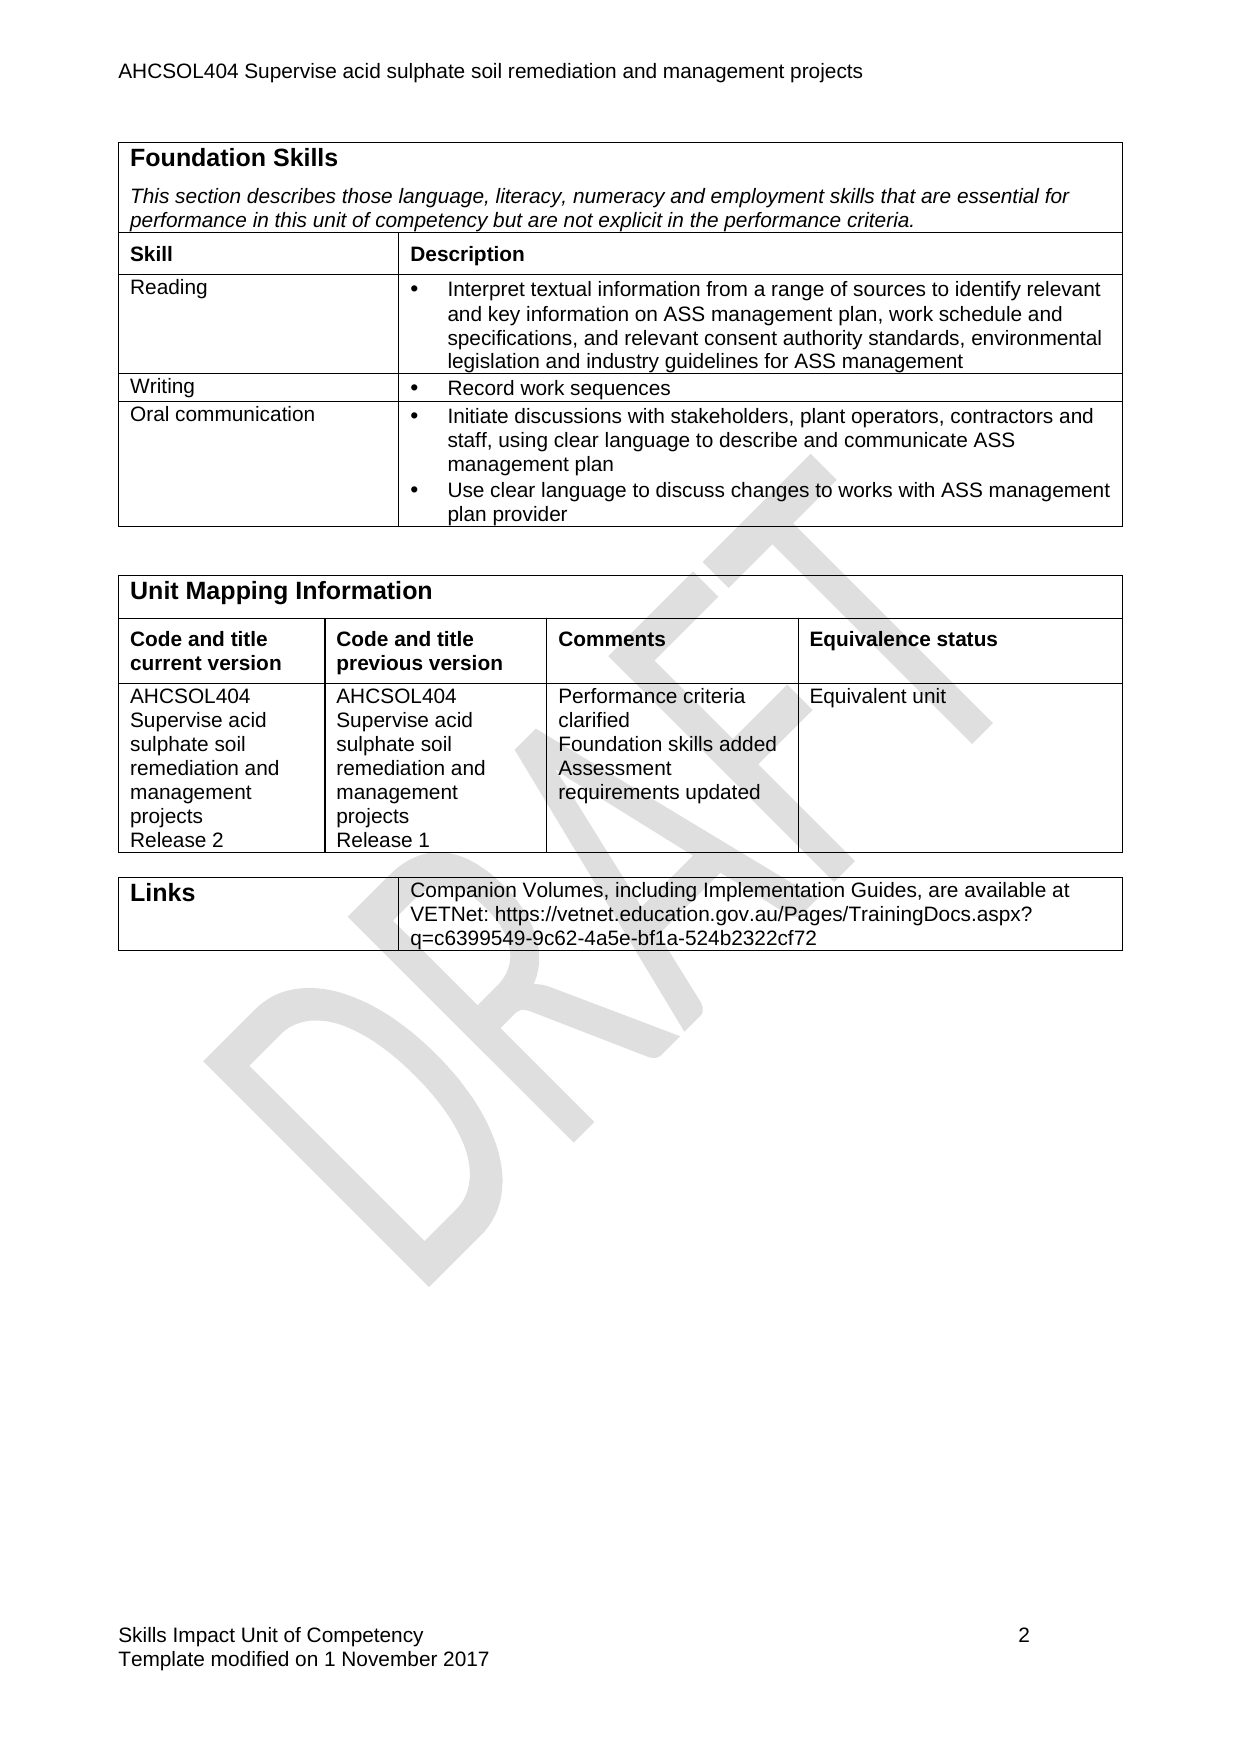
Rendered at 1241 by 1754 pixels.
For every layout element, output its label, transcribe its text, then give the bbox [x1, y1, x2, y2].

table_cell Comments [547, 619, 798, 683]
table_cell Skill [119, 233, 398, 274]
table_cell Description [399, 233, 1122, 274]
table_header Unit Mapping Information [119, 576, 1122, 617]
table_cell AHCSOL404 Supervise acid sulphate soil remediation and management projects Release 1 [326, 684, 546, 852]
table_cell Performance criteria clarified Foundation skills added Assessment requirements updated [547, 684, 798, 852]
table_cell Oral communication [119, 402, 398, 526]
table_cell Reading [119, 275, 398, 373]
table_cell Equivalence status [799, 619, 1122, 683]
table_cell Equivalent unit [799, 684, 1122, 852]
table_header Links [119, 878, 398, 950]
table_cell Writing [119, 374, 398, 401]
table_cell Initiate discussions with stakeholders, plant operators, contractors and staff, using clear language to describe and communicate ASS management plan Use clear language to discuss changes to works with ASS management plan provider [399, 402, 1122, 526]
table_cell AHCSOL404 Supervise acid sulphate soil remediation and management projects Release 2 [119, 684, 324, 852]
table_header Foundation Skills This section describes those language, literacy, numeracy and employment skills that are essential for performance in this unit of competency but are not explicit in the performance criteria. [119, 143, 1122, 232]
table_cell Interpret textual information from a range of sources to identify relevant and key information on ASS management plan, work schedule and specifications, and relevant consent authority standards, environmental legislation and industry guidelines for ASS management [399, 275, 1122, 373]
table_cell Code and title previous version [326, 619, 546, 683]
table_header Companion Volumes, including Implementation Guides, are available at VETNet: https://vetnet.education.gov.au/Pages/TrainingDocs.aspx?q=c6399549-9c62-4a5e-bf1a-524b2322cf72 [399, 878, 1122, 950]
table_cell Record work sequences [399, 374, 1122, 401]
table_cell Code and title current version [119, 619, 324, 683]
